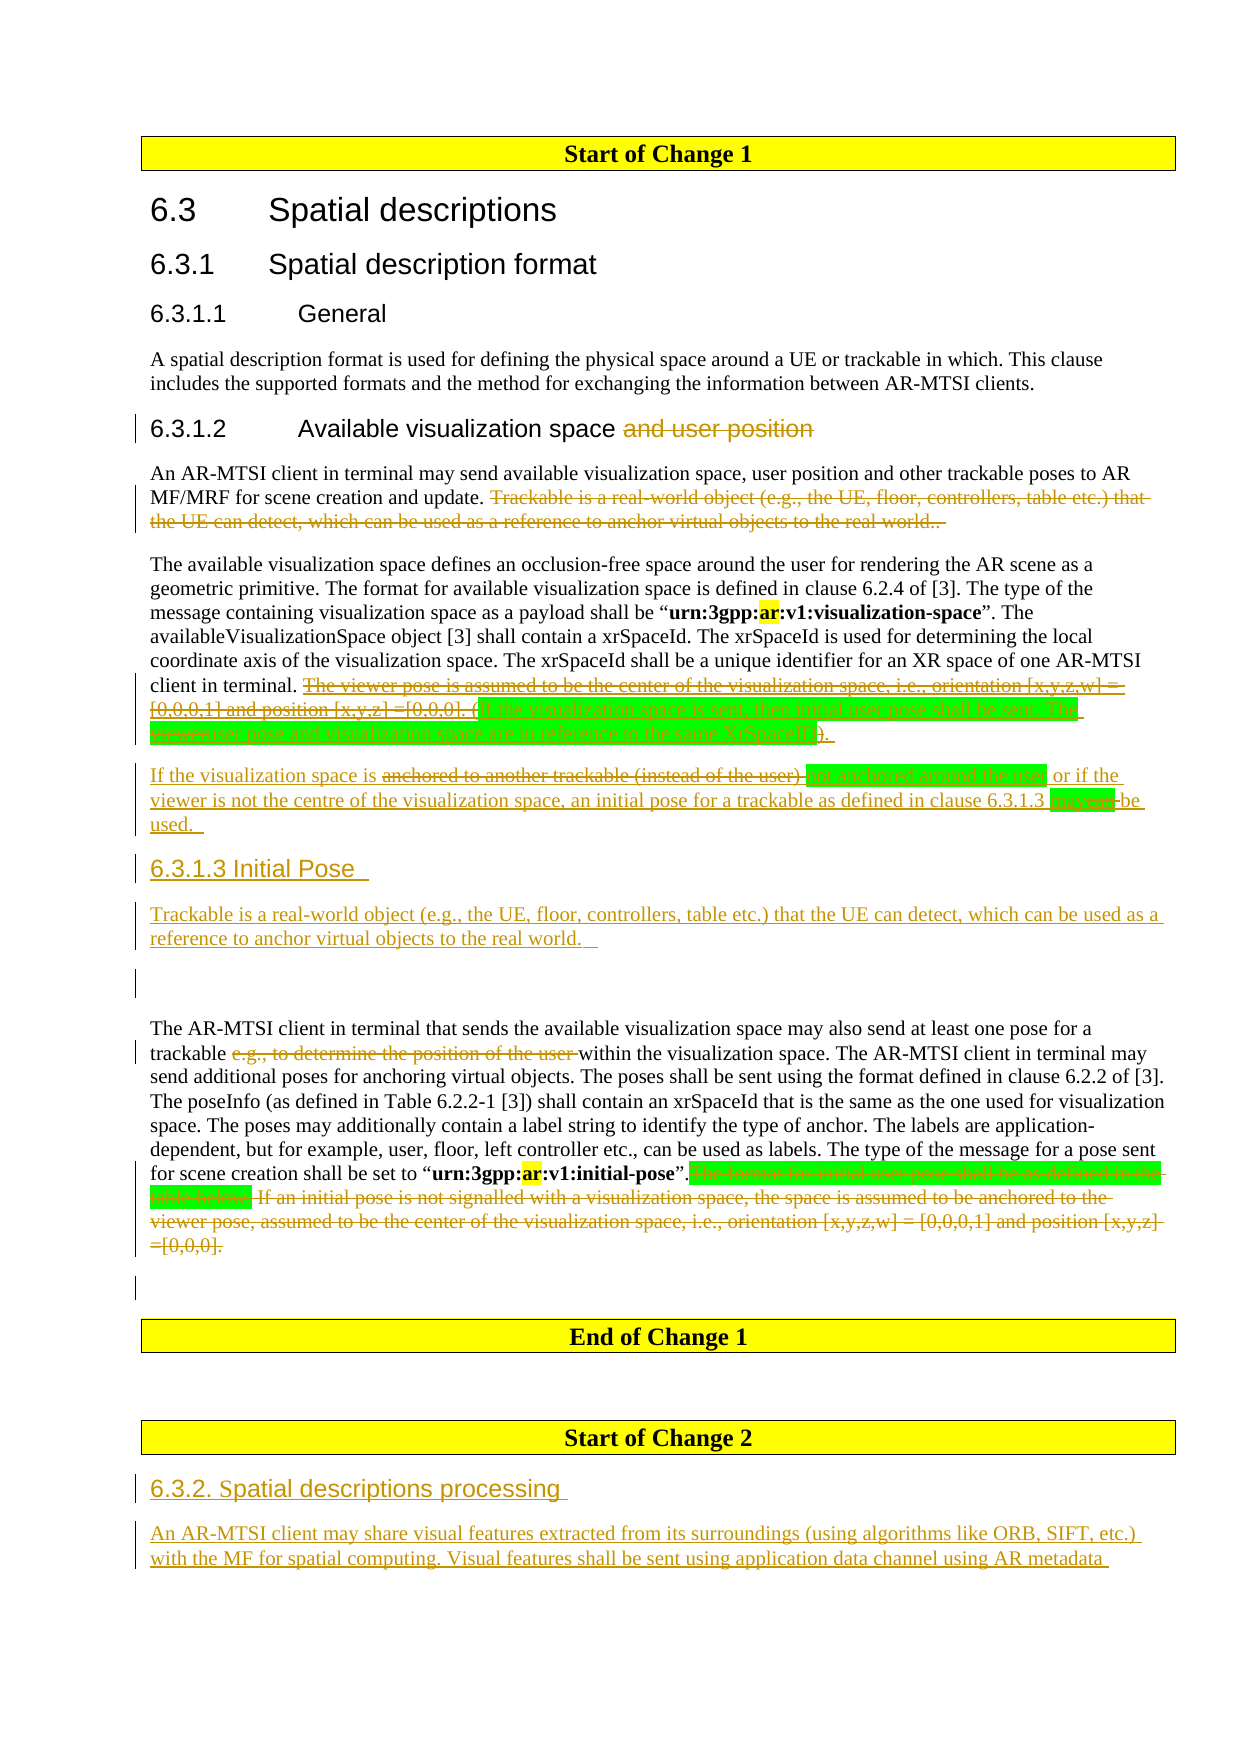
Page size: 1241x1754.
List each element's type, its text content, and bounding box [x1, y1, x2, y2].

subtitle 6.3.1.2 Available visualization space [150, 414, 1167, 442]
text Start of Change 1 [142, 137, 1175, 170]
text The available visualization space defines an occlusion-free space around the user for rendering the AR scene as a geometric primitive. The format for available visualization space is defined in clause 6.2.4 of [3]. The type of the message containing visualization space as a payload shall be “urn:3gpp:ar:v1:visualization-space”. The availableVisualizationSpace object [3] shall contain a xrSpaceId. The xrSpaceId is used for determining the local coordinate axis of the visualization space. The xrSpaceId shall be a unique identifier for an XR space of one AR-MTSI client in terminal. [150, 552, 1167, 745]
text An AR-MTSI client in terminal may send available visualization space, user position and other trackable poses to AR MF/MRF for scene creation and update. [150, 461, 1167, 533]
text The AR-MTSI client in terminal that sends the available visualization space may also send at least one pose for a trackable within the visualization space. The AR-MTSI client in terminal may send additional poses for anchoring virtual objects. The poses shall be sent using the format defined in clause 6.2.2 of [3]. The poseInfo (as defined in Table 6.2.2-1 [3]) shall contain an xrSpaceId that is the same as the one used for visualization space. The poses may additionally contain a label string to identify the type of anchor. The labels are application-dependent, but for example, user, floor, left controller etc., can be used as labels. The type of the message for a pose sent for scene creation shall be set to “urn:3gpp:ar:v1:initial-pose”. [150, 1016, 1167, 1257]
subtitle 6.3.1.1 General [150, 299, 1167, 328]
subtitle 6.3 Spatial descriptions [150, 190, 1167, 228]
text End of Change 1 [142, 1320, 1175, 1352]
text Start of Change 2 [142, 1421, 1175, 1454]
text A spatial description format is used for defining the physical space around a UE or trackable in which. This clause includes the supported formats and the method for exchanging the information between AR-MTSI clients. [150, 347, 1167, 395]
subtitle 6.3.1 Spatial description format [150, 247, 1167, 281]
